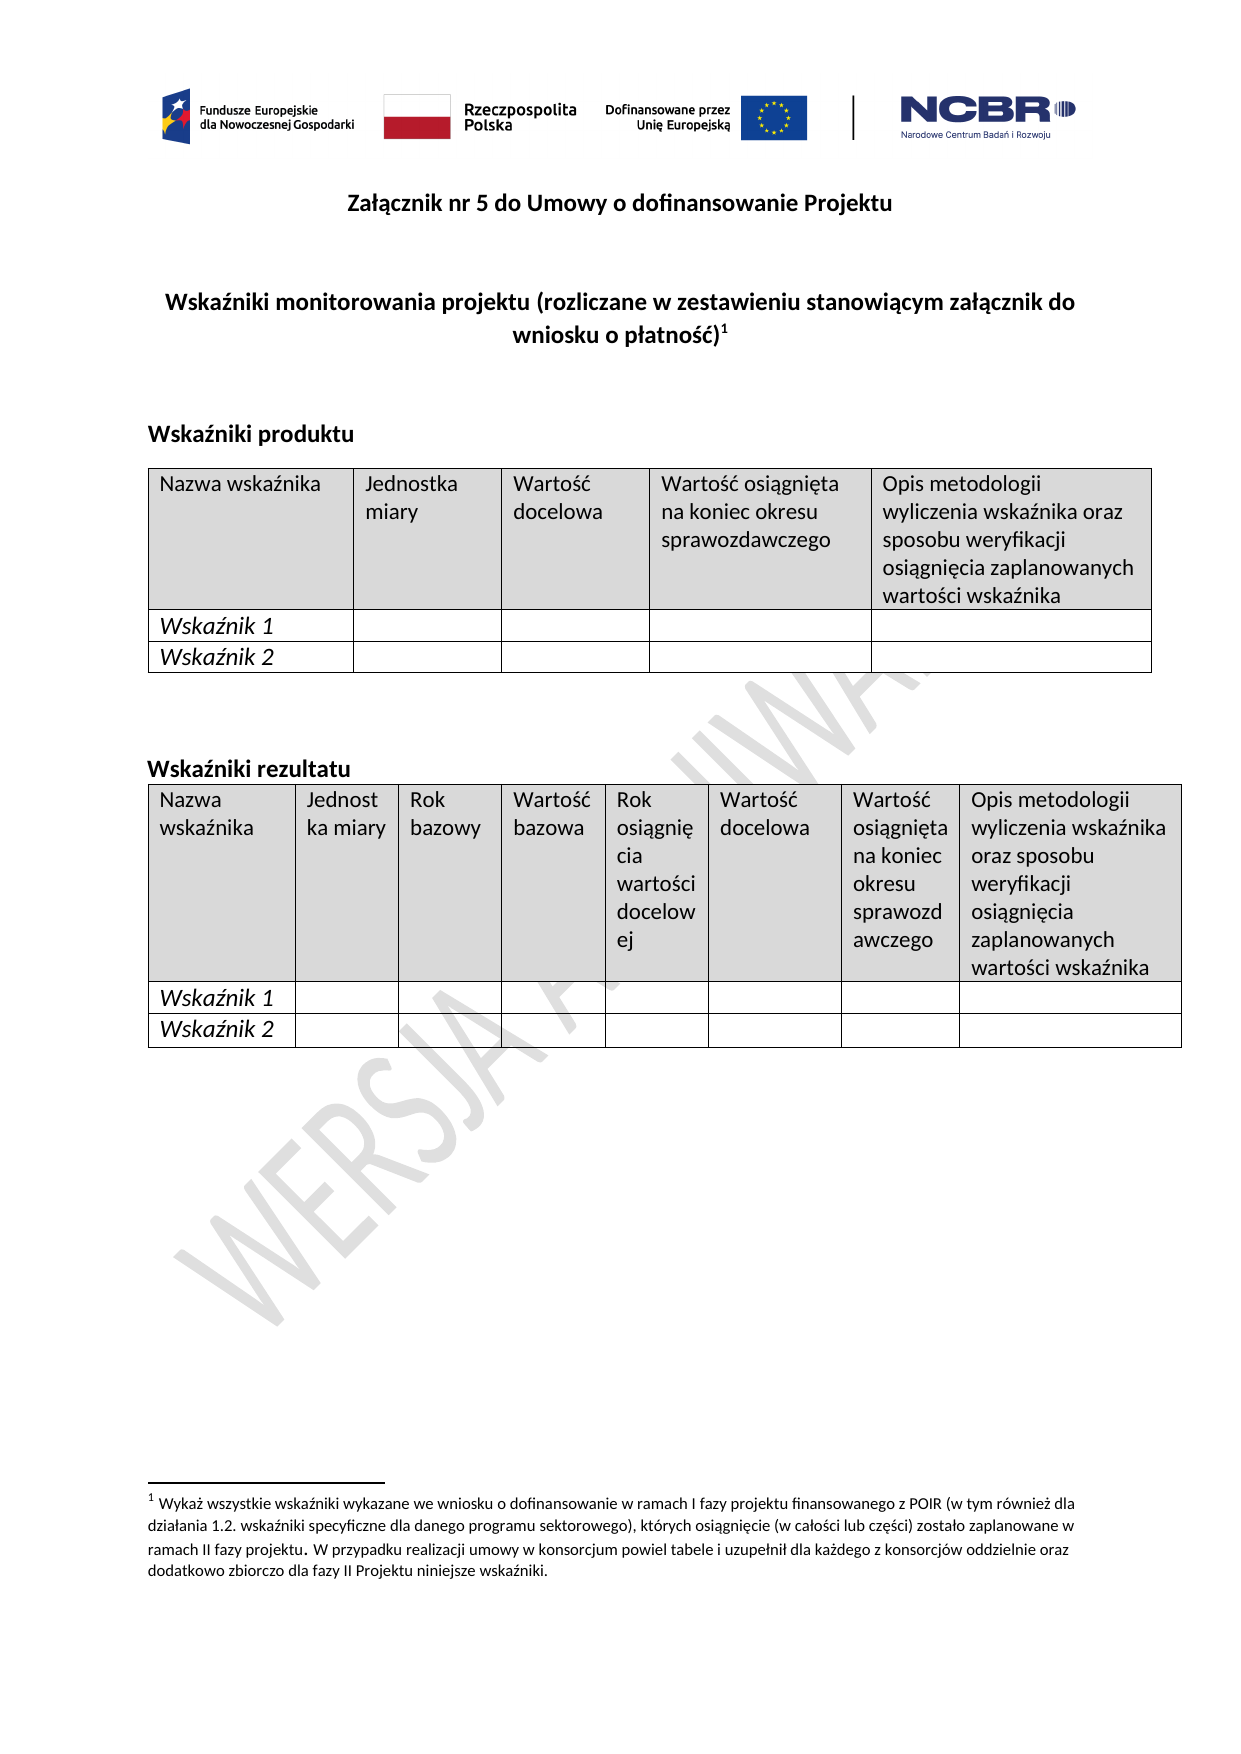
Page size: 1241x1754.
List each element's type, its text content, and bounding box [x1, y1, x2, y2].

table_cell Nazwa wskaźnika [149, 785, 295, 981]
table_cell [960, 1014, 1181, 1047]
table_cell Wskaźnik 2 [149, 1014, 295, 1047]
table_header Nazwa wskaźnika [149, 469, 353, 609]
table_cell [354, 610, 501, 641]
table_cell [842, 1014, 959, 1047]
table_header Wartość osiągnięta na koniec okresu sprawozdawczego [650, 469, 871, 609]
table_cell Rok bazowy [399, 785, 501, 981]
table_header Opis metodologii wyliczenia wskaźnika oraz sposobu weryfikacji osiągnięcia zaplanowanych wartości wskaźnika [872, 469, 1151, 609]
table_cell [296, 982, 398, 1012]
table_cell [502, 642, 649, 672]
table_cell Rok osiągnięcia wartości docelowej [606, 785, 708, 981]
table_cell [502, 982, 605, 1012]
table_cell Wskaźnik 2 [149, 642, 353, 672]
table_cell [606, 1014, 708, 1047]
table_header Wartość docelowa [502, 469, 649, 609]
text Załącznik nr 5 do Umowy o dofinansowanie Projektu [148, 187, 1093, 217]
table_cell [709, 1014, 841, 1047]
table_cell [606, 982, 708, 1012]
table_cell Wartość docelowa [709, 785, 841, 981]
table_header Jednostka miary [354, 469, 501, 609]
table_cell [354, 642, 501, 672]
table_cell [650, 610, 871, 641]
table_cell Wskaźnik 1 [149, 610, 353, 641]
table_cell Wartość bazowa [502, 785, 605, 981]
table_cell [709, 982, 841, 1012]
table_cell [502, 1014, 605, 1047]
table_header Wskaźniki rezultatu [148, 723, 399, 784]
table_cell [650, 642, 871, 672]
table_cell [296, 1014, 398, 1047]
table_cell [872, 642, 1151, 672]
table_cell [960, 982, 1181, 1012]
table_cell [399, 1014, 501, 1047]
table_cell Wartość osiągnięta na koniec okresu sprawozdawczego [842, 785, 959, 981]
text Wskaźniki monitorowania projektu (rozliczane w zestawieniu stanowiącym załącznik do wniosku o płatność) [148, 286, 1093, 349]
table_cell [872, 610, 1151, 641]
text Wskaźniki produktu [148, 418, 1093, 449]
picture [147, 73, 1093, 159]
table_cell [399, 982, 501, 1012]
table_cell Jednostka miary [296, 785, 398, 981]
table_cell Wskaźnik 1 [149, 982, 295, 1012]
table_cell Opis metodologii wyliczenia wskaźnika oraz sposobu weryfikacji osiągnięcia zaplanowanych wartości wskaźnika [960, 785, 1181, 981]
table_cell [502, 610, 649, 641]
table_cell [842, 982, 959, 1012]
